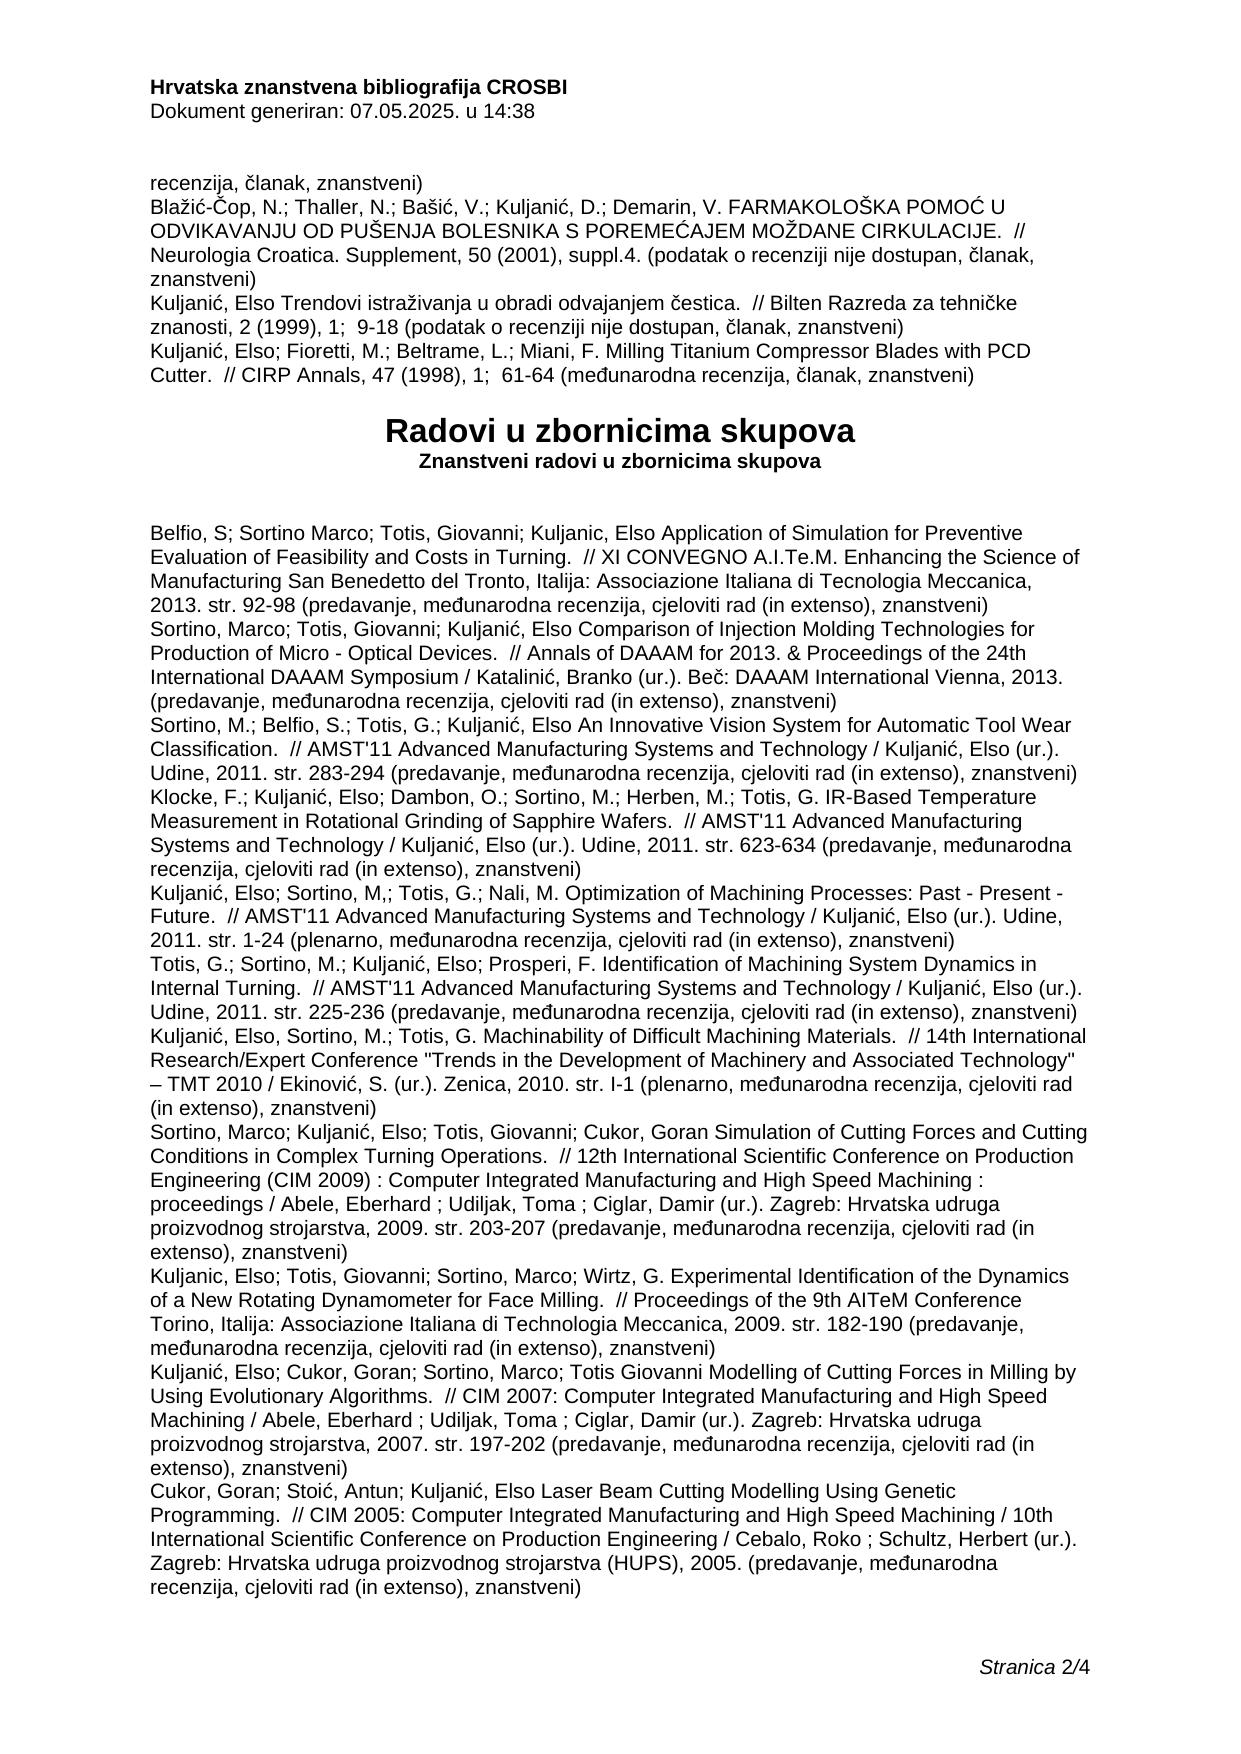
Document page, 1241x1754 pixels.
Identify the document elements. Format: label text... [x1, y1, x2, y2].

text Sortino, Marco; Kuljanić, Elso; Totis, Giovanni; Cukor, Goran [150, 1120, 1090, 1264]
text Belfio, S; Sortino Marco; Totis, Giovanni; Kuljanic, Elso [150, 521, 1090, 617]
text Kuljanic, Elso; Totis, Giovanni; Sortino, Marco; Wirtz, G. [150, 1264, 1090, 1359]
text Totis, G.; Sortino, M.; Kuljanić, Elso; Prosperi, F. [150, 952, 1090, 1024]
text Kuljanić, Elso; Cukor, Goran; Sortino, Marco; Totis Giovanni [150, 1359, 1090, 1479]
subtitle Radovi u zbornicima skupova [150, 411, 1090, 449]
text Kuljanić, Elso; Fioretti, M.; Beltrame, L.; Miani, F. [150, 339, 1090, 387]
text Blažić-Čop, N.; Thaller, N.; Bašić, V.; Kuljanić, D.; Demarin, V. [150, 195, 1090, 291]
text Kuljanić, Elso [150, 291, 1090, 339]
text Kuljanić, Elso; Sortino, M,; Totis, G.; Nali, M. [150, 880, 1090, 952]
text Kuljanić, Elso, Sortino, M.; Totis, G. [150, 1024, 1090, 1120]
text Sortino, M.; Belfio, S.; Totis, G.; Kuljanić, Elso [150, 713, 1090, 784]
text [150, 171, 1090, 195]
subtitle Znanstveni radovi u zbornicima skupova [150, 449, 1090, 473]
text Klocke, F.; Kuljanić, Elso; Dambon, O.; Sortino, M.; Herben, M.; Totis, G. [150, 784, 1090, 880]
text Sortino, Marco; Totis, Giovanni; Kuljanić, Elso [150, 617, 1090, 713]
text Cukor, Goran; Stoić, Antun; Kuljanić, Elso [150, 1479, 1090, 1599]
